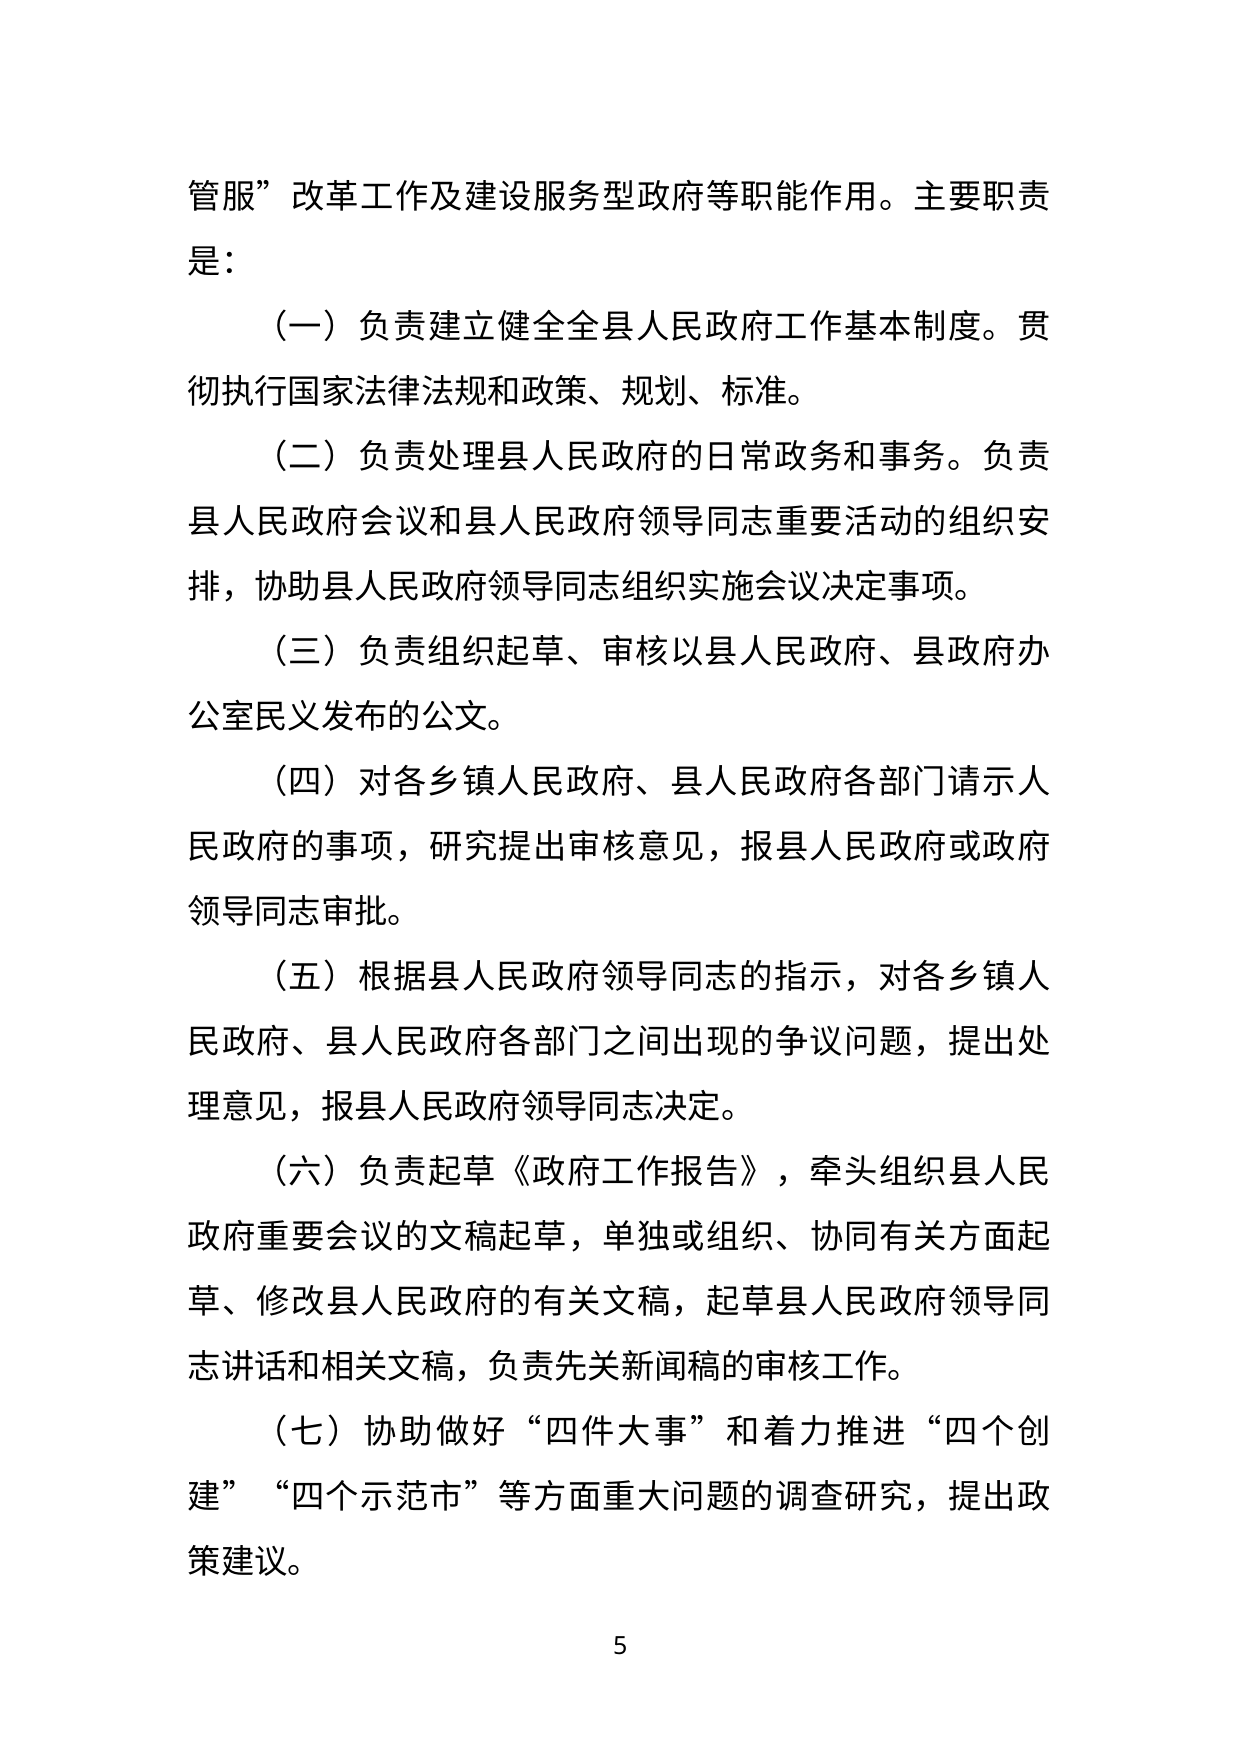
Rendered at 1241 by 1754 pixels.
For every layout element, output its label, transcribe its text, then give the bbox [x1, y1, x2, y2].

text （一）负责建立健全全县人民政府工作基本制度。贯彻执行国家法律法规和政策、规划、标准。 [187, 292, 1053, 422]
text （七）协助做好“四件大事”和着力推进“四个创建”“四个示范市”等方面重大问题的调查研究，提出政策建议。 [187, 1397, 1053, 1592]
text （六）负责起草《政府工作报告》，牵头组织县人民政府重要会议的文稿起草，单独或组织、协同有关方面起草、修改县人民政府的有关文稿，起草县人民政府领导同志讲话和相关文稿，负责先关新闻稿的审核工作。 [187, 1137, 1053, 1397]
text （五）根据县人民政府领导同志的指示，对各乡镇人民政府、县人民政府各部门之间出现的争议问题，提出处理意见，报县人民政府领导同志决定。 [187, 942, 1053, 1137]
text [187, 162, 1053, 292]
text （二）负责处理县人民政府的日常政务和事务。负责县人民政府会议和县人民政府领导同志重要活动的组织安排，协助县人民政府领导同志组织实施会议决定事项。 [187, 422, 1053, 617]
text （四）对各乡镇人民政府、县人民政府各部门请示人民政府的事项，研究提出审核意见，报县人民政府或政府领导同志审批。 [187, 747, 1053, 942]
text （三）负责组织起草、审核以县人民政府、县政府办公室民义发布的公文。 [187, 617, 1053, 747]
